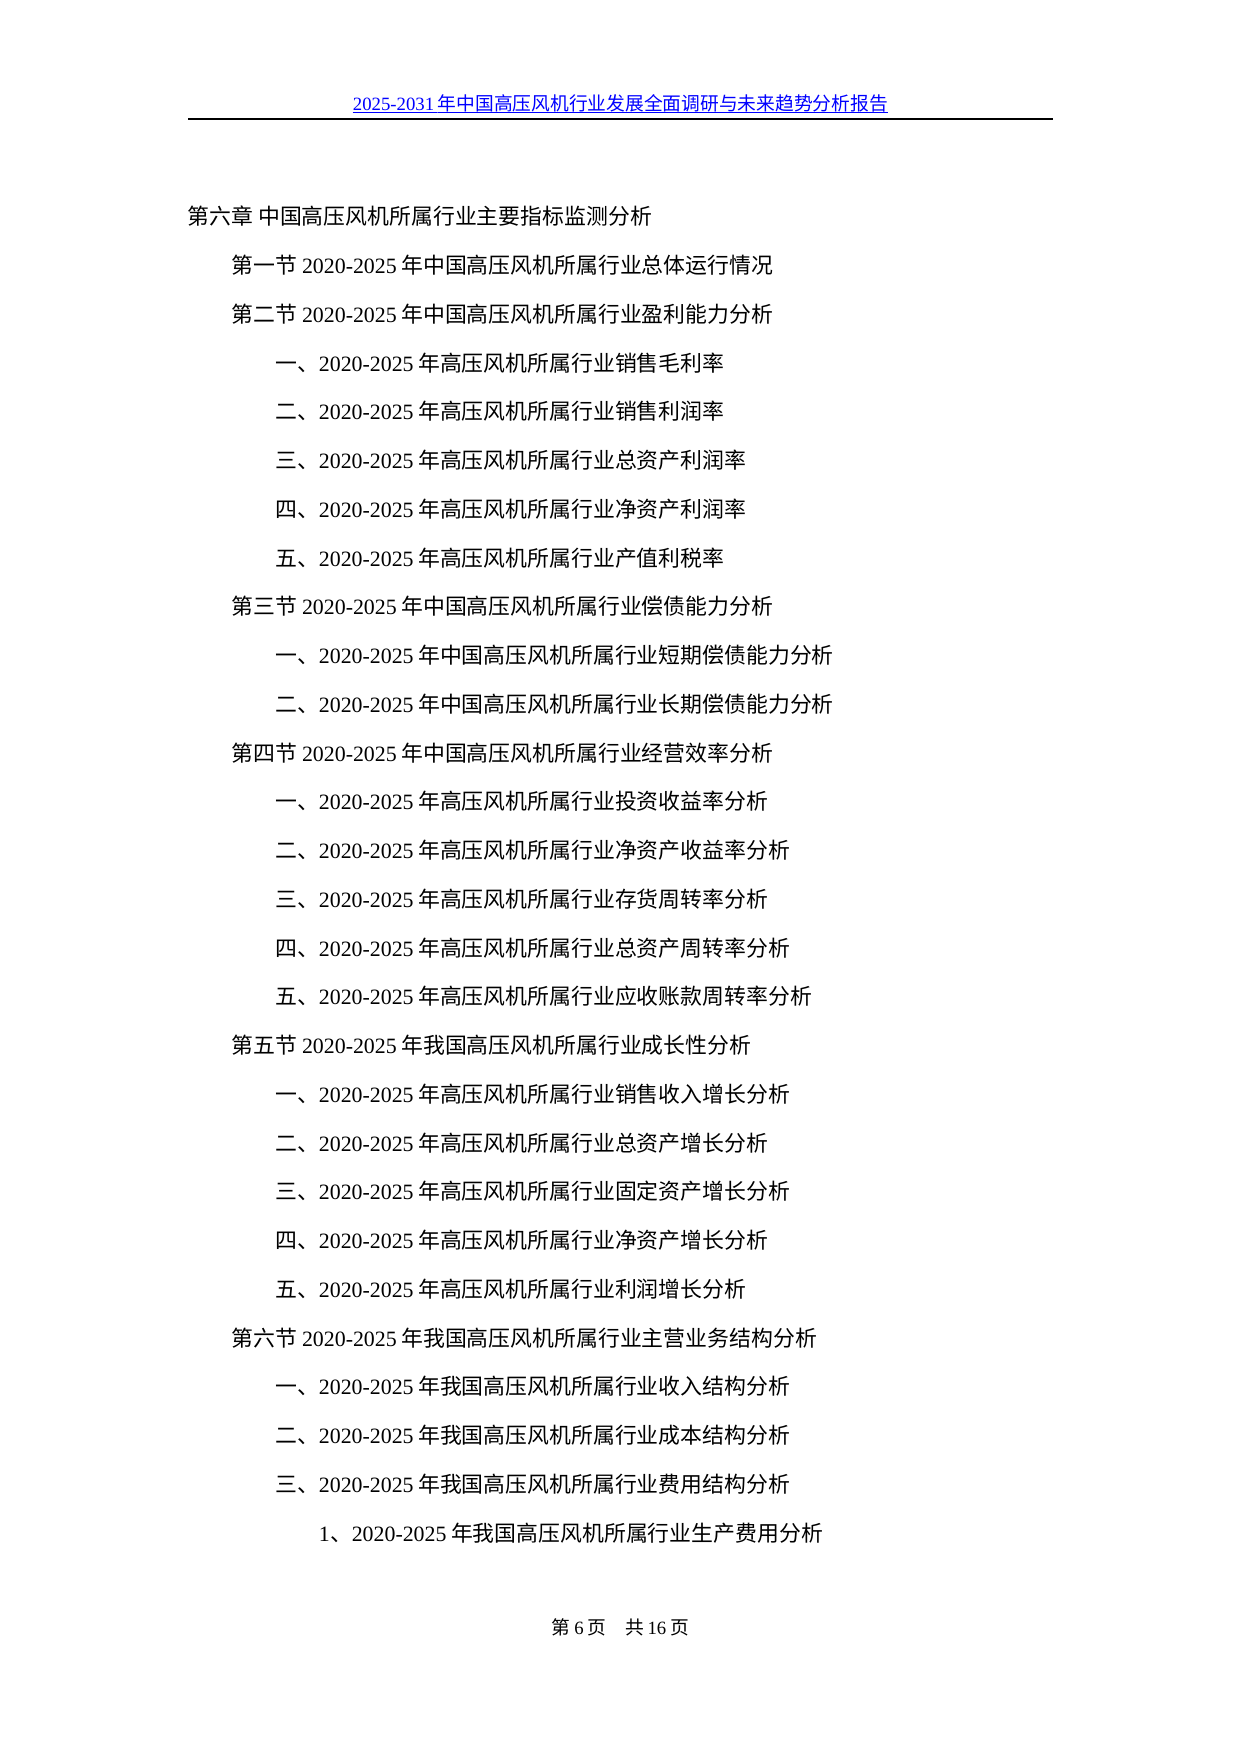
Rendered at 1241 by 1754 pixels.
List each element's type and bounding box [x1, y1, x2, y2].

text [187, 150, 1053, 1548]
